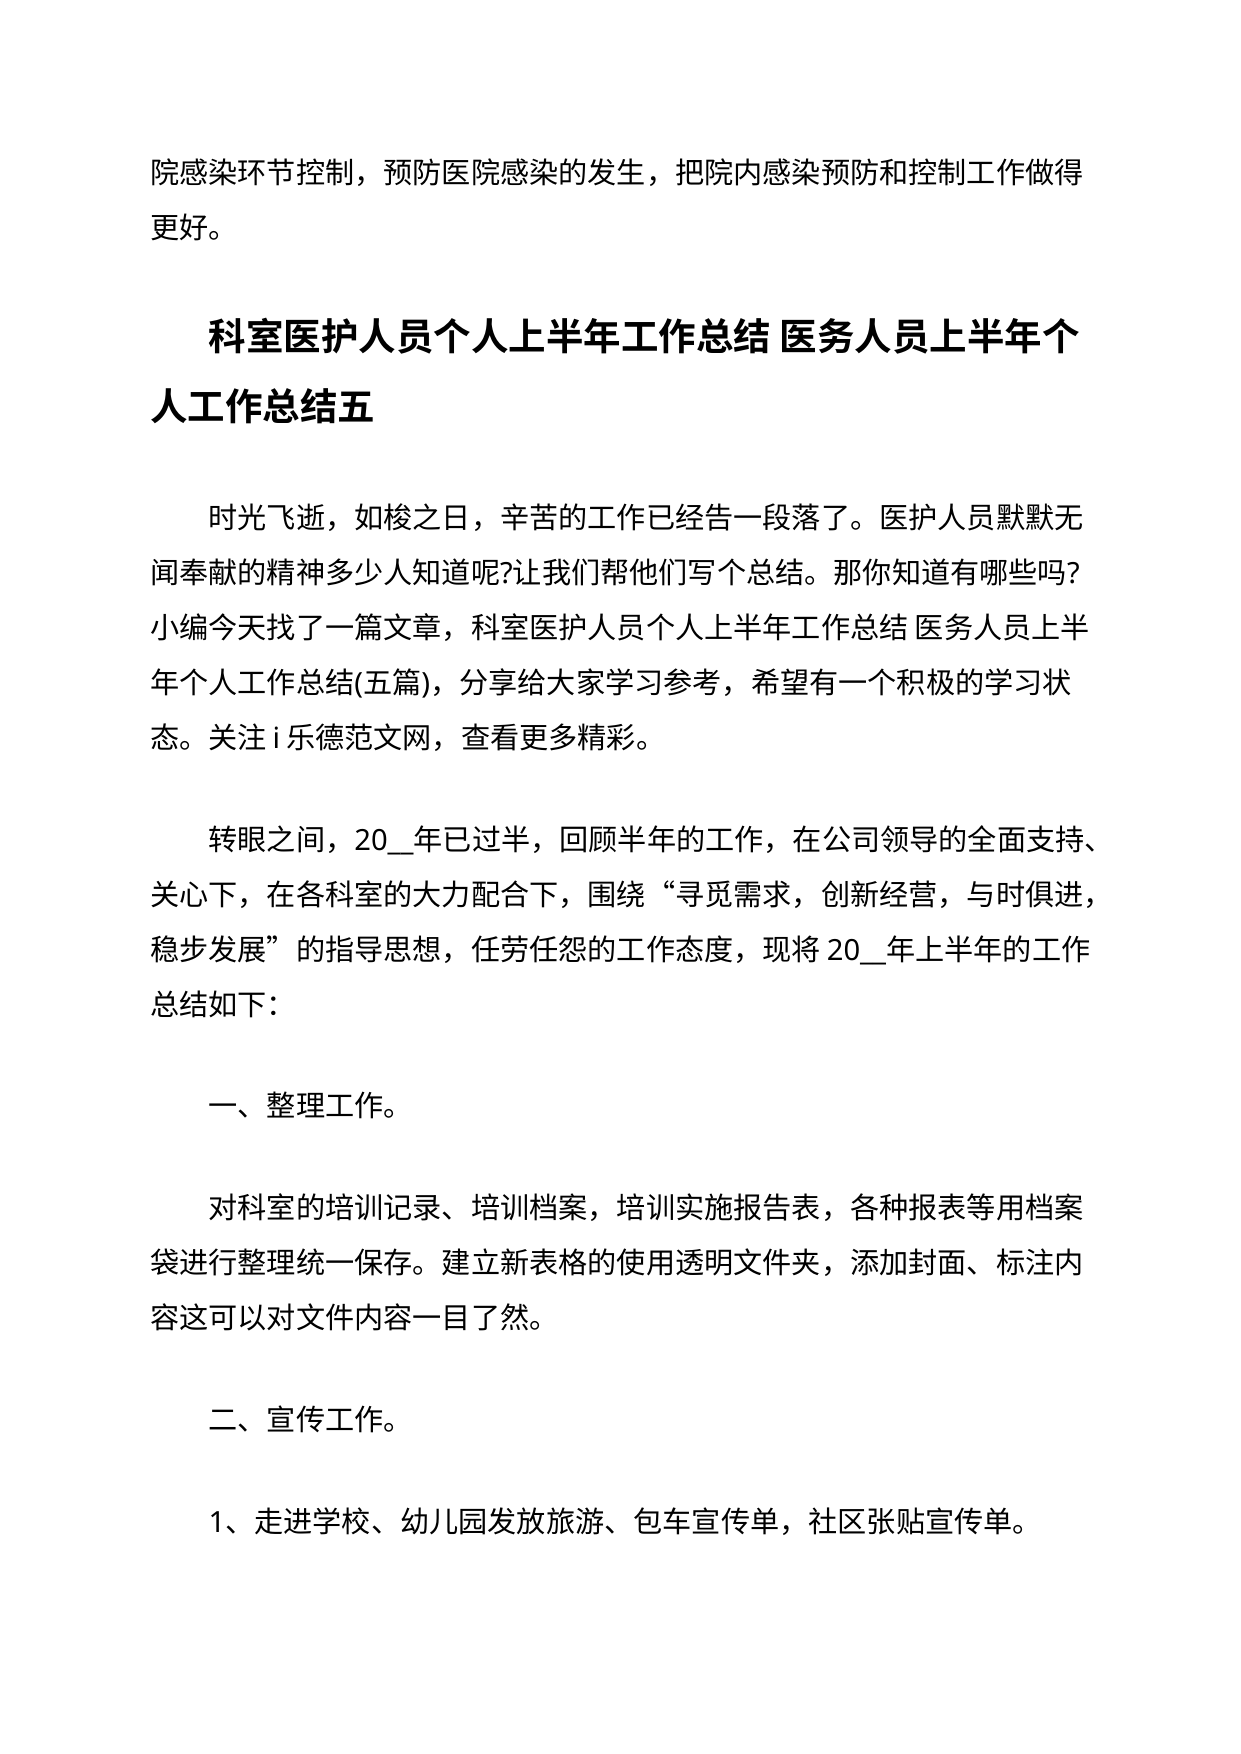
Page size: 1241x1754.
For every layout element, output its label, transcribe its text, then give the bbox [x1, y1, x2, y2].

text 转眼之间，20__年已过半，回顾半年的工作，在公司领导的全面支持、关心下，在各科室的大力配合下，围绕“寻觅需求，创新经营，与时俱进，稳步发展”的指导思想，任劳任怨的工作态度，现将20__年上半年的工作总结如下： [150, 816, 1090, 1023]
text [150, 150, 1090, 247]
text 时光飞逝，如梭之日，辛苦的工作已经告一段落了。医护人员默默无闻奉献的精神多少人知道呢?让我们帮他们写个总结。那你知道有哪些吗?小编今天找了一篇文章，科室医护人员个人上半年工作总结 医务人员上半年个人工作总结(五篇)，分享给大家学习参考，希望有一个积极的学习状态。关注i乐德范文网，查看更多精彩。 [150, 494, 1090, 757]
text 1、走进学校、幼儿园发放旅游、包车宣传单，社区张贴宣传单。 [150, 1498, 1090, 1541]
text 一、整理工作。 [150, 1083, 1090, 1125]
text 科室医护人员个人上半年工作总结 医务人员上半年个人工作总结五 [150, 307, 1090, 431]
text 二、宣传工作。 [150, 1396, 1090, 1439]
text 对科室的培训记录、培训档案，培训实施报告表，各种报表等用档案袋进行整理统一保存。建立新表格的使用透明文件夹，添加封面、标注内容这可以对文件内容一目了然。 [150, 1185, 1090, 1337]
